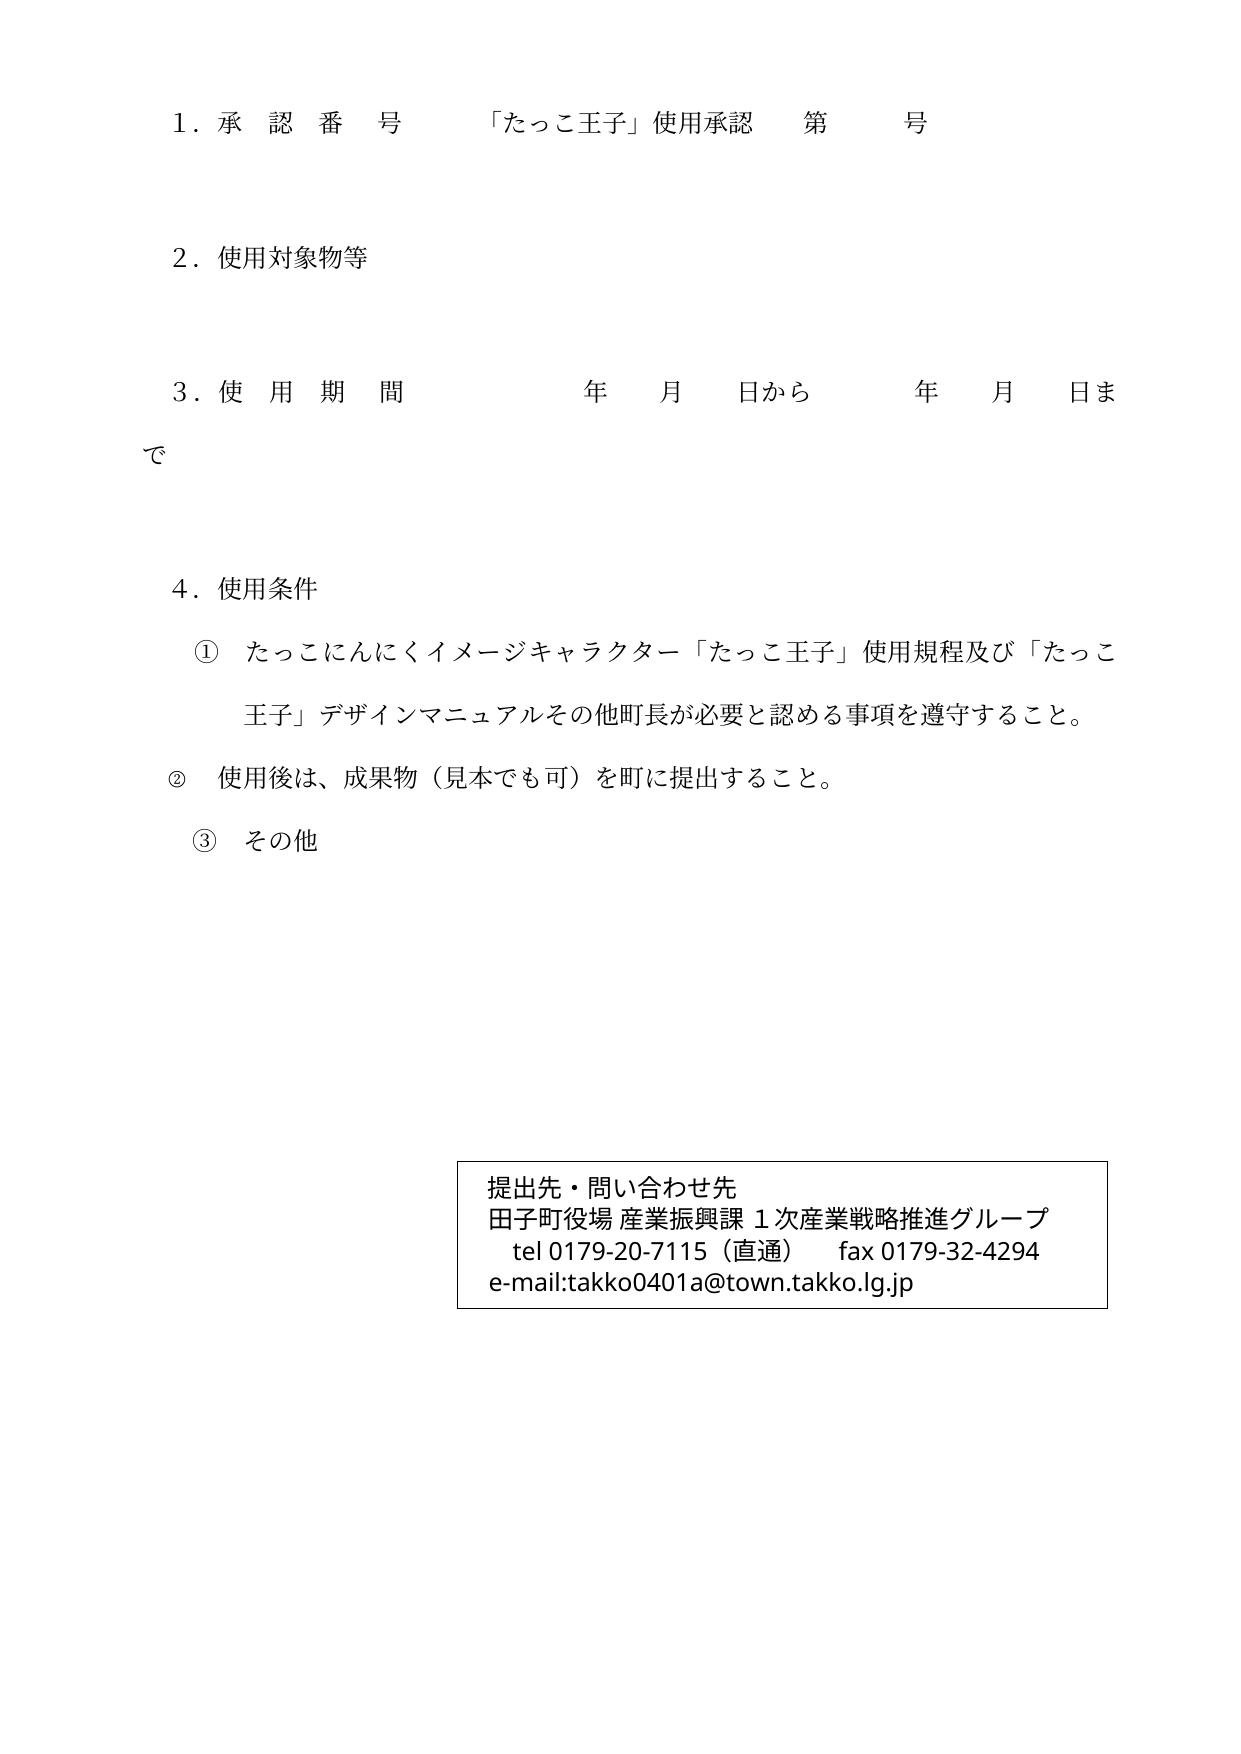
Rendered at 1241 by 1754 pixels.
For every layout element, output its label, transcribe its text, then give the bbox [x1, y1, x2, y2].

text １．承認番号 「たっこ王子」使用承認 第 号 [142, 91, 1121, 153]
table_header 提出先・問い合わせ先 田子町役場 産業振興課 １次産業戦略推進グループ tel 0179-20-7115（直通） fax 0179-32-4294 e-mail:takko0401a@town.takko.lg.jp [458, 1162, 1107, 1308]
text ３．使用期間 年 月 日から 年 月 日まで [142, 359, 1121, 485]
text ② 使用後は、成果物（見本でも可）を町に提出すること。 [142, 745, 1121, 808]
text ① たっこにんにくイメージキャラクター「たっこ王子」使用規程及び「たっこ 王子」デザインマニュアルその他町長が必要と認める事項を遵守すること。 [142, 619, 1121, 745]
text ４．使用条件 [142, 557, 1121, 619]
text ２．使用対象物等 [142, 225, 1121, 288]
text ③ その他 [142, 808, 1121, 871]
